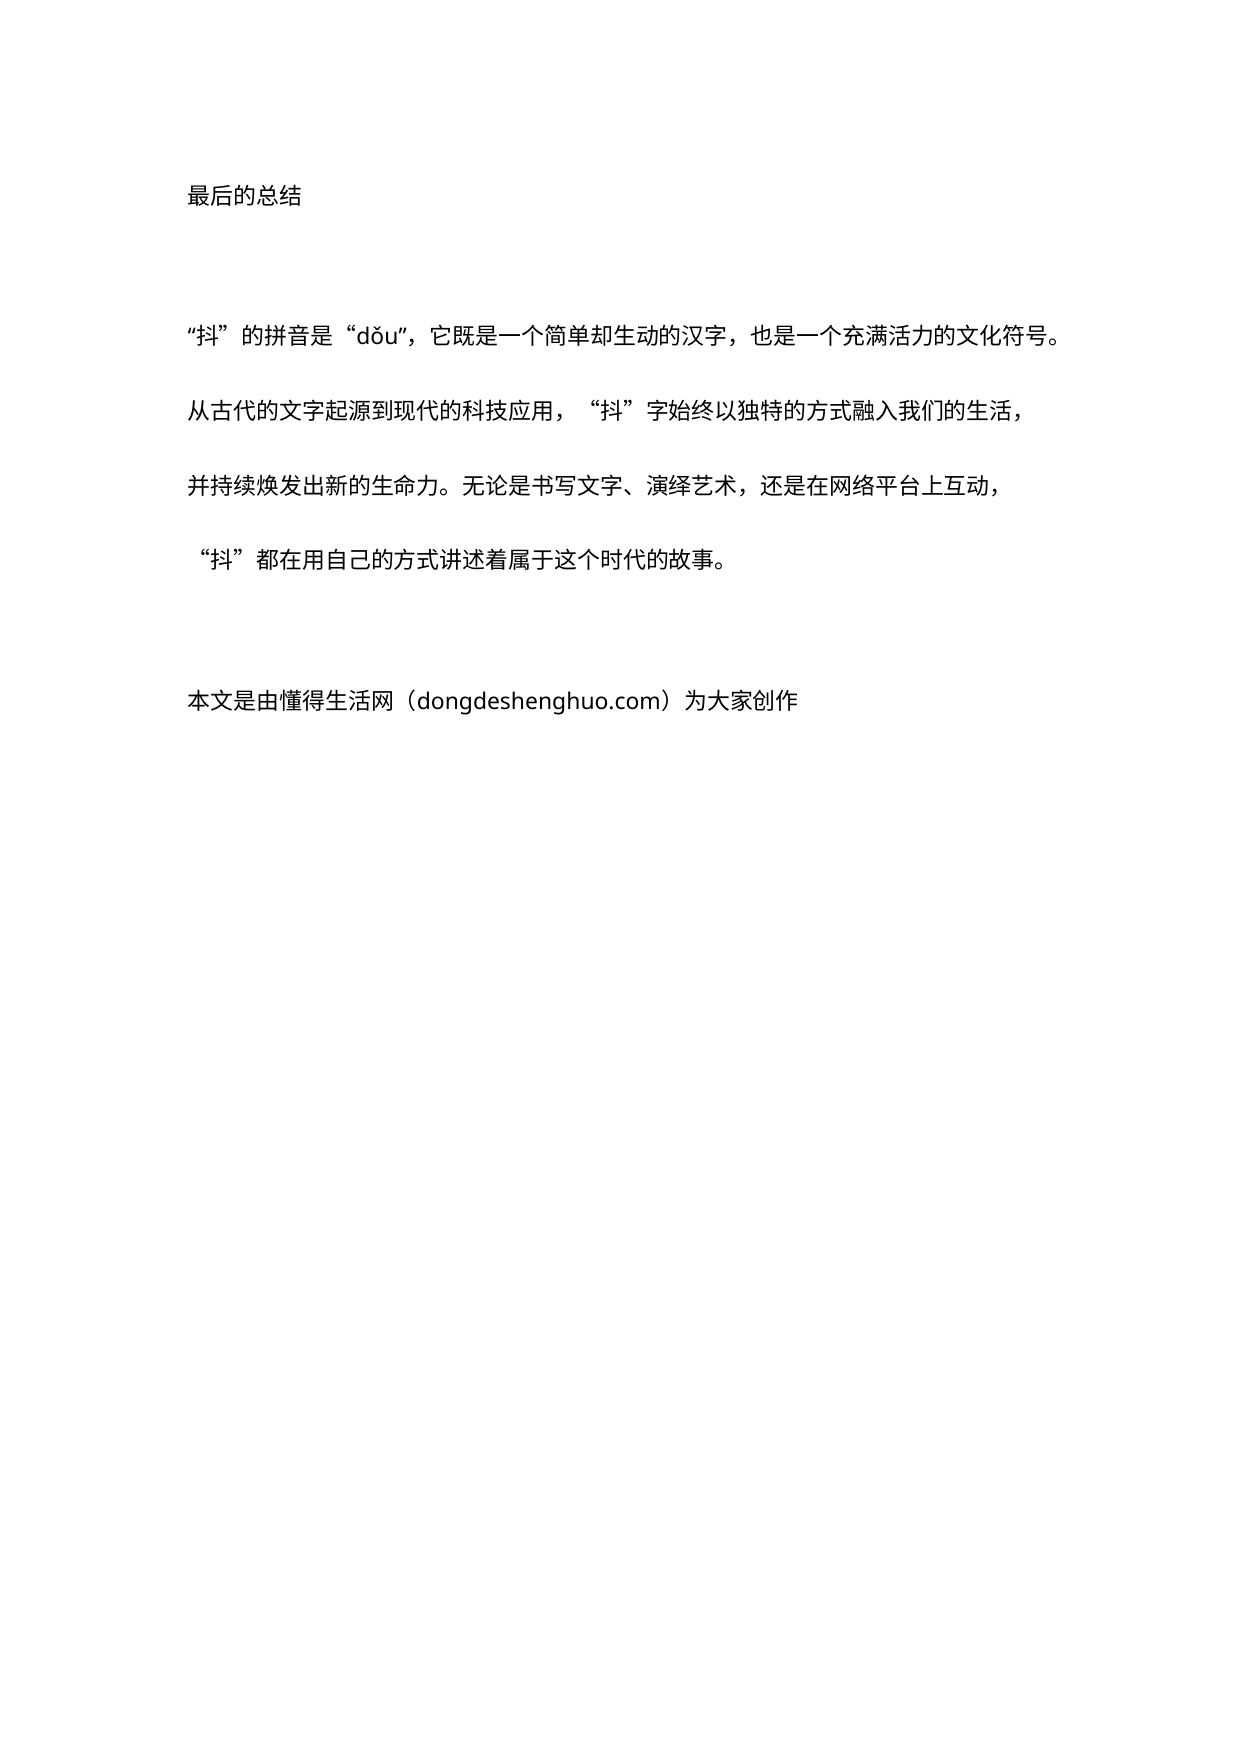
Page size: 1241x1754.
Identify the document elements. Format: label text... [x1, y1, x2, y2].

text 最后的总结 [187, 162, 1053, 227]
text 本文是由懂得生活网（dongdeshenghuo.com）为大家创作 [187, 667, 1053, 732]
text “抖”的拼音是“dǒu”，它既是一个简单却生动的汉字，也是一个充满活力的文化符号。从古代的文字起源到现代的科技应用，“抖”字始终以独特的方式融入我们的生活，并持续焕发出新的生命力。无论是书写文字、演绎艺术，还是在网络平台上互动，“抖”都在用自己的方式讲述着属于这个时代的故事。 [187, 302, 1053, 591]
